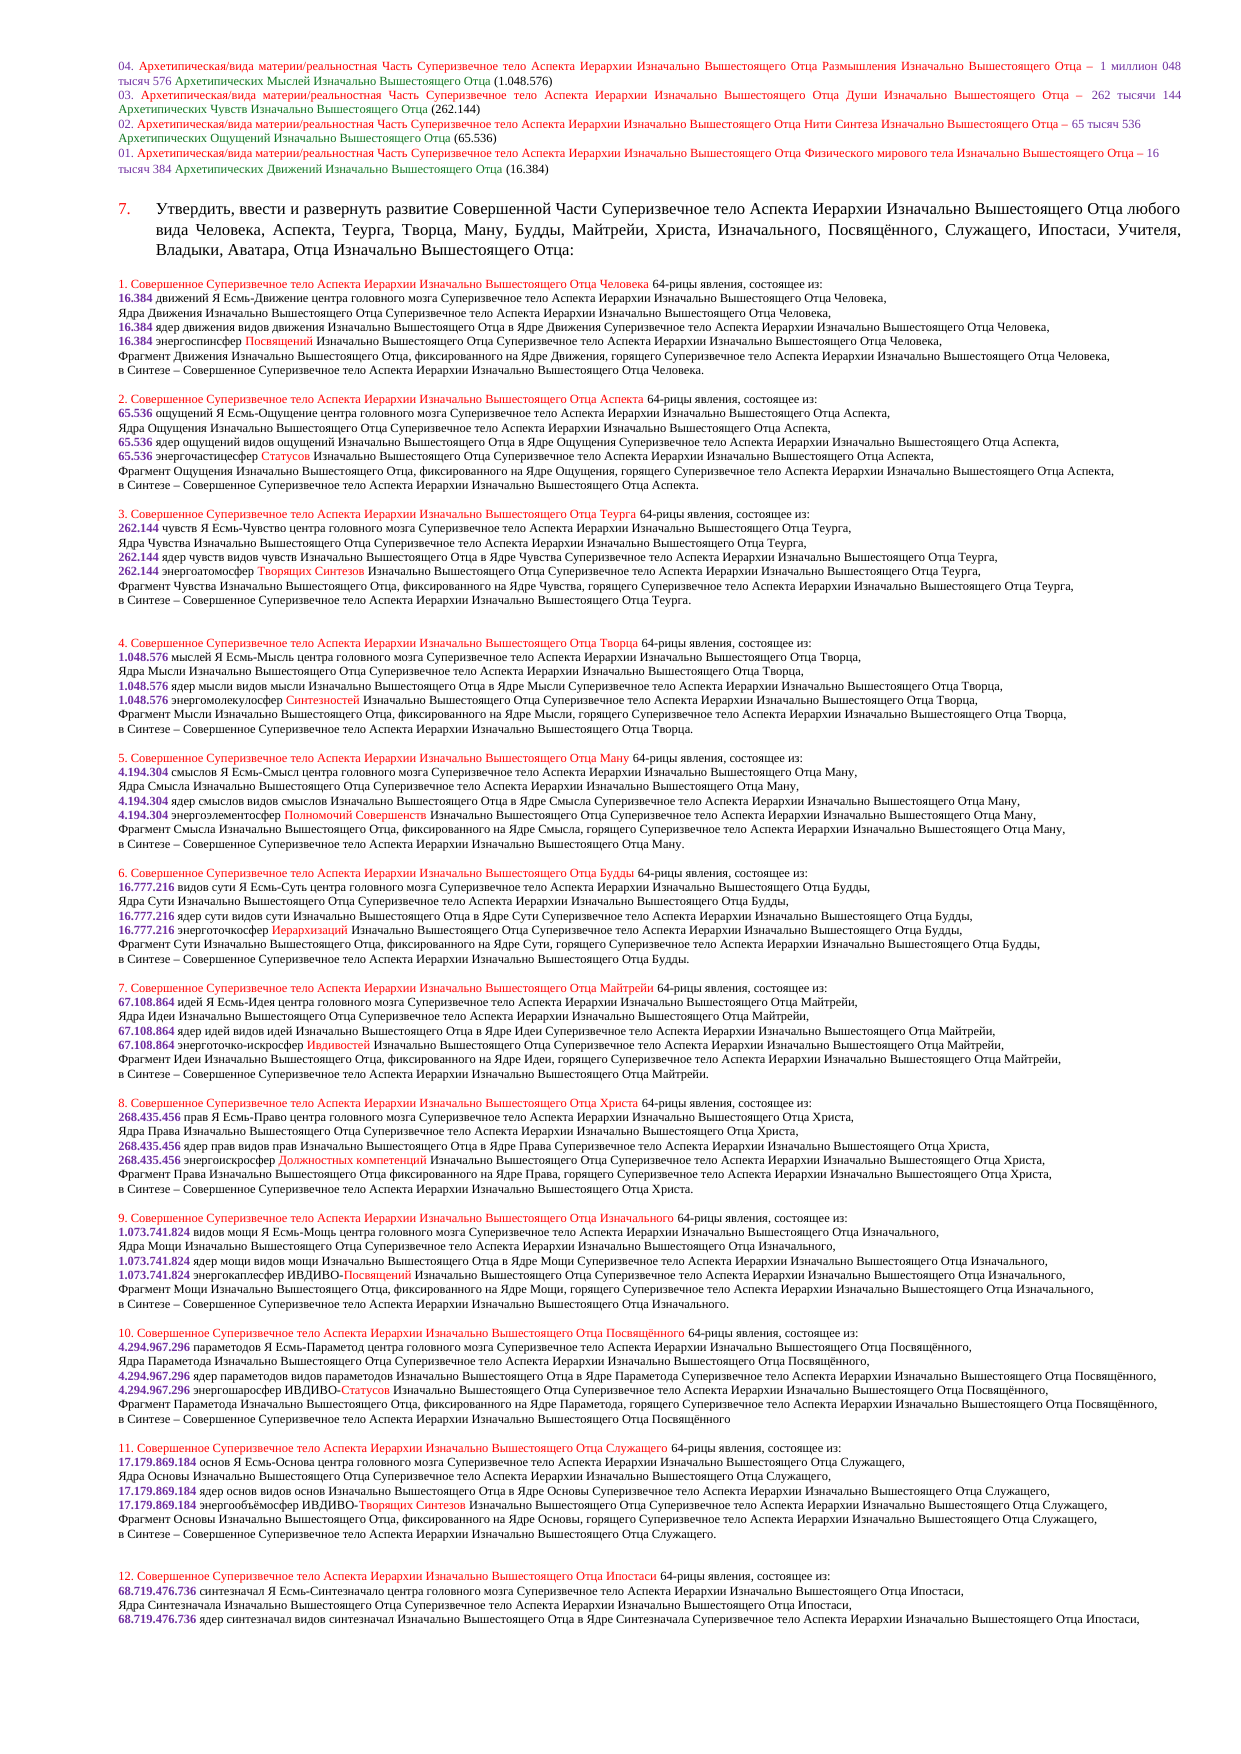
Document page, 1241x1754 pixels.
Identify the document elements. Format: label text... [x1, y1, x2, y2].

text 4.294.967.296 ядер параметодов видов параметодов Изначально Вышестоящего Отца в Ядре Параметода Суперизвечное тело Аспекта Иерархии Изначально Вышестоящего Отца Посвящённого, [118, 1368, 1181, 1383]
text Ядра Мысли Изначально Вышестоящего Отца Суперизвечное тело Аспекта Иерархии Изначально Вышестоящего Отца Творца, [118, 664, 1181, 678]
text 2. Совершенное Суперизвечное тело Аспекта Иерархии Изначально Вышестоящего Отца Аспекта 64-рицы явления, состоящее из: [118, 392, 1181, 406]
text в Синтезе – Совершенное Суперизвечное тело Аспекта Иерархии Изначально Вышестоящего Отца Ману. [118, 837, 1181, 851]
text 8. Совершенное Суперизвечное тело Аспекта Иерархии Изначально Вышестоящего Отца Христа 64-рицы явления, состоящее из: [118, 1095, 1181, 1110]
text 16.777.216 энерготочкосфер Иерархизаций Изначально Вышестоящего Отца Суперизвечное тело Аспекта Иерархии Изначально Вышестоящего Отца Будды, [118, 923, 1181, 937]
text Ядра Синтезначала Изначально Вышестоящего Отца Суперизвечное тело Аспекта Иерархии Изначально Вышестоящего Отца Ипостаси, [118, 1598, 1181, 1612]
text Ядра Параметода Изначально Вышестоящего Отца Суперизвечное тело Аспекта Иерархии Изначально Вышестоящего Отца Посвящённого, [118, 1354, 1181, 1368]
text Фрагмент Идеи Изначально Вышестоящего Отца, фиксированного на Ядре Идеи, горящего Суперизвечное тело Аспекта Иерархии Изначально Вышестоящего Отца Майтрейи, [118, 1052, 1181, 1067]
text 262.144 чувств Я Есмь-Чувство центра головного мозга Суперизвечное тело Аспекта Иерархии Изначально Вышестоящего Отца Теурга, [118, 521, 1181, 535]
text 10. Совершенное Суперизвечное тело Аспекта Иерархии Изначально Вышестоящего Отца Посвящённого 64-рицы явления, состоящее из: [118, 1325, 1181, 1340]
text в Синтезе – Совершенное Суперизвечное тело Аспекта Иерархии Изначально Вышестоящего Отца Творца. [118, 722, 1181, 736]
text 68.719.476.736 ядер синтезначал видов синтезначал Изначально Вышестоящего Отца в Ядре Синтезначала Суперизвечное тело Аспекта Иерархии Изначально Вышестоящего Отца Ипостаси, [118, 1612, 1181, 1626]
text 04. Архетипическая/вида материи/реальностная Часть Суперизвечное тело Аспекта Иерархии Изначально Вышестоящего Отца Размышления Изначально Вышестоящего Отца – 1 миллион 048 тысяч 576 Архетипических Мыслей Изначально Вышестоящего Отца (1.048.576) [118, 59, 1181, 88]
text 9. Совершенное Суперизвечное тело Аспекта Иерархии Изначально Вышестоящего Отца Изначального 64-рицы явления, состоящее из: [118, 1210, 1181, 1225]
text 01. Архетипическая/вида материи/реальностная Часть Суперизвечное тело Аспекта Иерархии Изначально Вышестоящего Отца Физического мирового тела Изначально Вышестоящего Отца – 16 тысяч 384 Архетипических Движений Изначально Вышестоящего Отца (16.384) [118, 145, 1181, 176]
text 268.435.456 ядер прав видов прав Изначально Вышестоящего Отца в Ядре Права Суперизвечное тело Аспекта Иерархии Изначально Вышестоящего Отца Христа, [118, 1138, 1181, 1153]
text 17.179.869.184 ядер основ видов основ Изначально Вышестоящего Отца в Ядре Основы Суперизвечное тело Аспекта Иерархии Изначально Вышестоящего Отца Служащего, [118, 1483, 1181, 1498]
text Ядра Мощи Изначально Вышестоящего Отца Суперизвечное тело Аспекта Иерархии Изначально Вышестоящего Отца Изначального, [118, 1239, 1181, 1253]
text 16.384 движений Я Есмь-Движение центра головного мозга Суперизвечное тело Аспекта Иерархии Изначально Вышестоящего Отца Человека, [118, 291, 1181, 305]
text Фрагмент Чувства Изначально Вышестоящего Отца, фиксированного на Ядре Чувства, горящего Суперизвечное тело Аспекта Иерархии Изначально Вышестоящего Отца Теурга, [118, 578, 1181, 593]
text 1.073.741.824 видов мощи Я Есмь-Мощь центра головного мозга Суперизвечное тело Аспекта Иерархии Изначально Вышестоящего Отца Изначального, [118, 1225, 1181, 1239]
text 16.384 энергоспинсфер Посвящений Изначально Вышестоящего Отца Суперизвечное тело Аспекта Иерархии Изначально Вышестоящего Отца Человека, [118, 334, 1181, 348]
text 4.194.304 ядер смыслов видов смыслов Изначально Вышестоящего Отца в Ядре Смысла Суперизвечное тело Аспекта Иерархии Изначально Вышестоящего Отца Ману, [118, 793, 1181, 808]
text 17.179.869.184 основ Я Есмь-Основа центра головного мозга Суперизвечное тело Аспекта Иерархии Изначально Вышестоящего Отца Служащего, [118, 1455, 1181, 1469]
text 12. Совершенное Суперизвечное тело Аспекта Иерархии Изначально Вышестоящего Отца Ипостаси 64-рицы явления, состоящее из: [118, 1569, 1181, 1583]
text в Синтезе – Совершенное Суперизвечное тело Аспекта Иерархии Изначально Вышестоящего Отца Теурга. [118, 593, 1181, 607]
text 16.777.216 ядер сути видов сути Изначально Вышестоящего Отца в Ядре Сути Суперизвечное тело Аспекта Иерархии Изначально Вышестоящего Отца Будды, [118, 908, 1181, 923]
text Фрагмент Смысла Изначально Вышестоящего Отца, фиксированного на Ядре Смысла, горящего Суперизвечное тело Аспекта Иерархии Изначально Вышестоящего Отца Ману, [118, 822, 1181, 837]
text Ядра Основы Изначально Вышестоящего Отца Суперизвечное тело Аспекта Иерархии Изначально Вышестоящего Отца Служащего, [118, 1469, 1181, 1483]
text Фрагмент Сути Изначально Вышестоящего Отца, фиксированного на Ядре Сути, горящего Суперизвечное тело Аспекта Иерархии Изначально Вышестоящего Отца Будды, [118, 937, 1181, 952]
text в Синтезе – Совершенное Суперизвечное тело Аспекта Иерархии Изначально Вышестоящего Отца Служащего. [118, 1527, 1181, 1541]
text Фрагмент Ощущения Изначально Вышестоящего Отца, фиксированного на Ядре Ощущения, горящего Суперизвечное тело Аспекта Иерархии Изначально Вышестоящего Отца Аспекта, [118, 463, 1181, 478]
text в Синтезе – Совершенное Суперизвечное тело Аспекта Иерархии Изначально Вышестоящего Отца Аспекта. [118, 478, 1181, 492]
text 7. Совершенное Суперизвечное тело Аспекта Иерархии Изначально Вышестоящего Отца Майтрейи 64-рицы явления, состоящее из: [118, 980, 1181, 995]
text в Синтезе – Совершенное Суперизвечное тело Аспекта Иерархии Изначально Вышестоящего Отца Посвящённого [118, 1412, 1181, 1426]
text в Синтезе – Совершенное Суперизвечное тело Аспекта Иерархии Изначально Вышестоящего Отца Будды. [118, 952, 1181, 966]
text Ядра Движения Изначально Вышестоящего Отца Суперизвечное тело Аспекта Иерархии Изначально Вышестоящего Отца Человека, [118, 305, 1181, 320]
list Утвердить, ввести и развернуть развитие Совершенной Части Суперизвечное тело Аспекта Иерархии Изначально Вышестоящего Отца любого вида Человека, Аспекта, Теурга, Творца, Ману, Будды, Майтрейи, Христа, Изначального, Посвящённого, Служащего, Ипостаси, Учителя, Владыки, Аватара, Отца Изначально Вышестоящего Отца: [118, 199, 1181, 259]
text 4. Совершенное Суперизвечное тело Аспекта Иерархии Изначально Вышестоящего Отца Творца 64-рицы явления, состоящее из: [118, 635, 1181, 650]
text 16.384 ядер движения видов движения Изначально Вышестоящего Отца в Ядре Движения Суперизвечное тело Аспекта Иерархии Изначально Вышестоящего Отца Человека, [118, 320, 1181, 334]
text 4.194.304 смыслов Я Есмь-Смысл центра головного мозга Суперизвечное тело Аспекта Иерархии Изначально Вышестоящего Отца Ману, [118, 765, 1181, 779]
text 6. Совершенное Суперизвечное тело Аспекта Иерархии Изначально Вышестоящего Отца Будды 64-рицы явления, состоящее из: [118, 865, 1181, 880]
text 11. Совершенное Суперизвечное тело Аспекта Иерархии Изначально Вышестоящего Отца Служащего 64-рицы явления, состоящее из: [118, 1440, 1181, 1455]
text Фрагмент Мощи Изначально Вышестоящего Отца, фиксированного на Ядре Мощи, горящего Суперизвечное тело Аспекта Иерархии Изначально Вышестоящего Отца Изначального, [118, 1282, 1181, 1297]
text 4.294.967.296 энергошаросфер ИВДИВО-Статусов Изначально Вышестоящего Отца Суперизвечное тело Аспекта Иерархии Изначально Вышестоящего Отца Посвящённого, [118, 1383, 1181, 1397]
text 16.777.216 видов сути Я Есмь-Суть центра головного мозга Суперизвечное тело Аспекта Иерархии Изначально Вышестоящего Отца Будды, [118, 880, 1181, 894]
text Ядра Чувства Изначально Вышестоящего Отца Суперизвечное тело Аспекта Иерархии Изначально Вышестоящего Отца Теурга, [118, 535, 1181, 550]
text 02. Архетипическая/вида материи/реальностная Часть Суперизвечное тело Аспекта Иерархии Изначально Вышестоящего Отца Нити Синтеза Изначально Вышестоящего Отца – 65 тысяч 536 Архетипических Ощущений Изначально Вышестоящего Отца (65.536) [118, 117, 1181, 145]
text 68.719.476.736 синтезначал Я Есмь-Синтезначало центра головного мозга Суперизвечное тело Аспекта Иерархии Изначально Вышестоящего Отца Ипостаси, [118, 1583, 1181, 1598]
text 65.536 ядер ощущений видов ощущений Изначально Вышестоящего Отца в Ядре Ощущения Суперизвечное тело Аспекта Иерархии Изначально Вышестоящего Отца Аспекта, [118, 435, 1181, 449]
text 03. Архетипическая/вида материи/реальностная Часть Суперизвечное тело Аспекта Иерархии Изначально Вышестоящего Отца Души Изначально Вышестоящего Отца – 262 тысячи 144 Архетипических Чувств Изначально Вышестоящего Отца (262.144) [118, 88, 1181, 117]
text Фрагмент Параметода Изначально Вышестоящего Отца, фиксированного на Ядре Параметода, горящего Суперизвечное тело Аспекта Иерархии Изначально Вышестоящего Отца Посвящённого, [118, 1397, 1181, 1412]
text Ядра Смысла Изначально Вышестоящего Отца Суперизвечное тело Аспекта Иерархии Изначально Вышестоящего Отца Ману, [118, 779, 1181, 793]
text Ядра Сути Изначально Вышестоящего Отца Суперизвечное тело Аспекта Иерархии Изначально Вышестоящего Отца Будды, [118, 894, 1181, 908]
text 65.536 ощущений Я Есмь-Ощущение центра головного мозга Суперизвечное тело Аспекта Иерархии Изначально Вышестоящего Отца Аспекта, [118, 406, 1181, 420]
text 1. Совершенное Суперизвечное тело Аспекта Иерархии Изначально Вышестоящего Отца Человека 64-рицы явления, состоящее из: [118, 277, 1181, 291]
text 17.179.869.184 энергообъёмосфер ИВДИВО-Творящих Синтезов Изначально Вышестоящего Отца Суперизвечное тело Аспекта Иерархии Изначально Вышестоящего Отца Служащего, [118, 1498, 1181, 1512]
text Ядра Права Изначально Вышестоящего Отца Суперизвечное тело Аспекта Иерархии Изначально Вышестоящего Отца Христа, [118, 1124, 1181, 1138]
text в Синтезе – Совершенное Суперизвечное тело Аспекта Иерархии Изначально Вышестоящего Отца Христа. [118, 1182, 1181, 1196]
text 268.435.456 прав Я Есмь-Право центра головного мозга Суперизвечное тело Аспекта Иерархии Изначально Вышестоящего Отца Христа, [118, 1110, 1181, 1124]
text 1.073.741.824 ядер мощи видов мощи Изначально Вышестоящего Отца в Ядре Мощи Суперизвечное тело Аспекта Иерархии Изначально Вышестоящего Отца Изначального, [118, 1253, 1181, 1268]
text 67.108.864 идей Я Есмь-Идея центра головного мозга Суперизвечное тело Аспекта Иерархии Изначально Вышестоящего Отца Майтрейи, [118, 995, 1181, 1009]
text 65.536 энергочастицесфер Статусов Изначально Вышестоящего Отца Суперизвечное тело Аспекта Иерархии Изначально Вышестоящего Отца Аспекта, [118, 449, 1181, 463]
text Фрагмент Основы Изначально Вышестоящего Отца, фиксированного на Ядре Основы, горящего Суперизвечное тело Аспекта Иерархии Изначально Вышестоящего Отца Служащего, [118, 1512, 1181, 1527]
text 4.294.967.296 параметодов Я Есмь-Параметод центра головного мозга Суперизвечное тело Аспекта Иерархии Изначально Вышестоящего Отца Посвящённого, [118, 1340, 1181, 1354]
text Фрагмент Права Изначально Вышестоящего Отца фиксированного на Ядре Права, горящего Суперизвечное тело Аспекта Иерархии Изначально Вышестоящего Отца Христа, [118, 1167, 1181, 1182]
text 262.144 ядер чувств видов чувств Изначально Вышестоящего Отца в Ядре Чувства Суперизвечное тело Аспекта Иерархии Изначально Вышестоящего Отца Теурга, [118, 550, 1181, 564]
text 3. Совершенное Суперизвечное тело Аспекта Иерархии Изначально Вышестоящего Отца Теурга 64-рицы явления, состоящее из: [118, 507, 1181, 521]
text Ядра Ощущения Изначально Вышестоящего Отца Суперизвечное тело Аспекта Иерархии Изначально Вышестоящего Отца Аспекта, [118, 420, 1181, 435]
text 268.435.456 энергоискросфер Должностных компетенций Изначально Вышестоящего Отца Суперизвечное тело Аспекта Иерархии Изначально Вышестоящего Отца Христа, [118, 1153, 1181, 1167]
text 1.048.576 ядер мысли видов мысли Изначально Вышестоящего Отца в Ядре Мысли Суперизвечное тело Аспекта Иерархии Изначально Вышестоящего Отца Творца, [118, 678, 1181, 693]
text 1.048.576 энергомолекулосфер Синтезностей Изначально Вышестоящего Отца Суперизвечное тело Аспекта Иерархии Изначально Вышестоящего Отца Творца, [118, 693, 1181, 707]
text в Синтезе – Совершенное Суперизвечное тело Аспекта Иерархии Изначально Вышестоящего Отца Человека. [118, 363, 1181, 377]
text Ядра Идеи Изначально Вышестоящего Отца Суперизвечное тело Аспекта Иерархии Изначально Вышестоящего Отца Майтрейи, [118, 1009, 1181, 1023]
text 67.108.864 энерготочко-искросфер Ивдивостей Изначально Вышестоящего Отца Суперизвечное тело Аспекта Иерархии Изначально Вышестоящего Отца Майтрейи, [118, 1038, 1181, 1052]
text 262.144 энергоатомосфер Творящих Синтезов Изначально Вышестоящего Отца Суперизвечное тело Аспекта Иерархии Изначально Вышестоящего Отца Теурга, [118, 564, 1181, 578]
text 5. Совершенное Суперизвечное тело Аспекта Иерархии Изначально Вышестоящего Отца Ману 64-рицы явления, состоящее из: [118, 750, 1181, 765]
text в Синтезе – Совершенное Суперизвечное тело Аспекта Иерархии Изначально Вышестоящего Отца Майтрейи. [118, 1067, 1181, 1081]
text 1.073.741.824 энергокаплесфер ИВДИВО-Посвящений Изначально Вышестоящего Отца Суперизвечное тело Аспекта Иерархии Изначально Вышестоящего Отца Изначального, [118, 1268, 1181, 1282]
text Фрагмент Мысли Изначально Вышестоящего Отца, фиксированного на Ядре Мысли, горящего Суперизвечное тело Аспекта Иерархии Изначально Вышестоящего Отца Творца, [118, 707, 1181, 722]
text 4.194.304 энергоэлементосфер Полномочий Совершенств Изначально Вышестоящего Отца Суперизвечное тело Аспекта Иерархии Изначально Вышестоящего Отца Ману, [118, 808, 1181, 822]
text в Синтезе – Совершенное Суперизвечное тело Аспекта Иерархии Изначально Вышестоящего Отца Изначального. [118, 1297, 1181, 1311]
text 1.048.576 мыслей Я Есмь-Мысль центра головного мозга Суперизвечное тело Аспекта Иерархии Изначально Вышестоящего Отца Творца, [118, 650, 1181, 664]
text Фрагмент Движения Изначально Вышестоящего Отца, фиксированного на Ядре Движения, горящего Суперизвечное тело Аспекта Иерархии Изначально Вышестоящего Отца Человека, [118, 348, 1181, 363]
text 67.108.864 ядер идей видов идей Изначально Вышестоящего Отца в Ядре Идеи Суперизвечное тело Аспекта Иерархии Изначально Вышестоящего Отца Майтрейи, [118, 1023, 1181, 1038]
